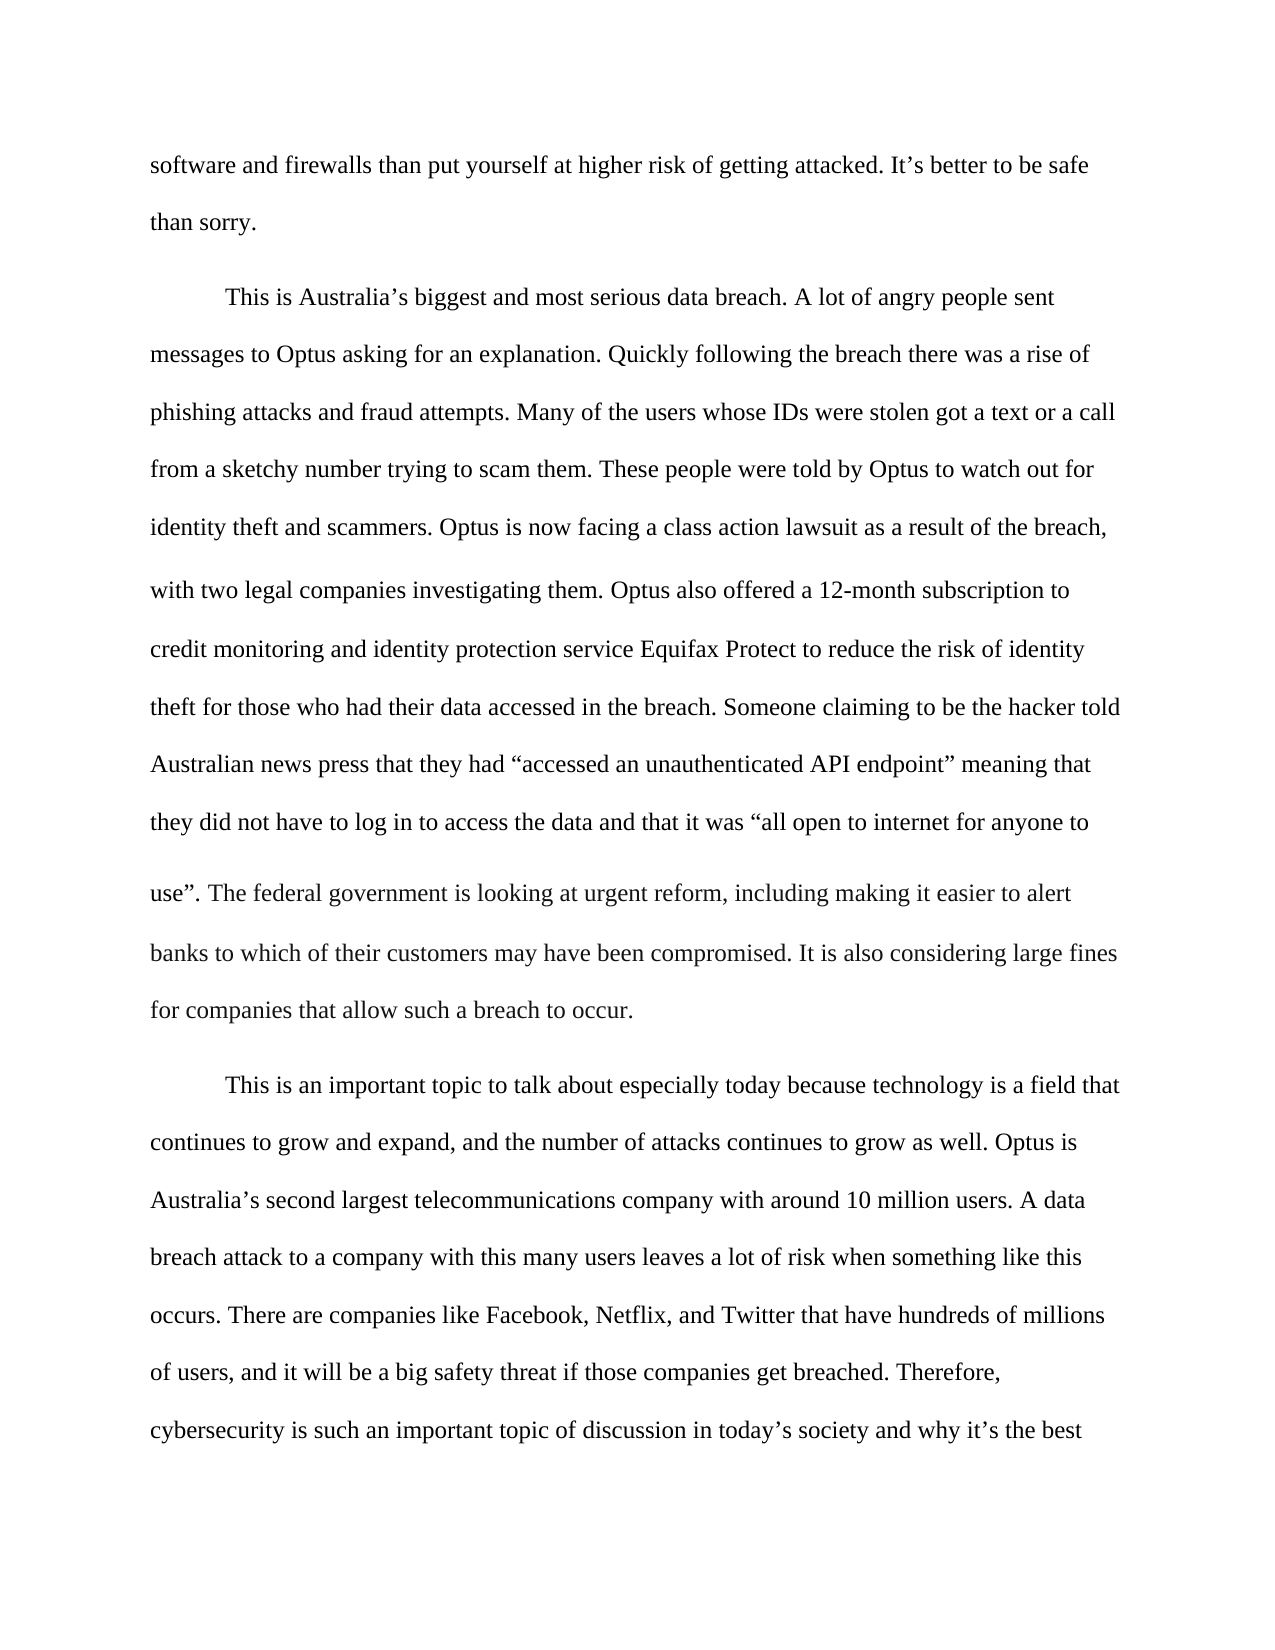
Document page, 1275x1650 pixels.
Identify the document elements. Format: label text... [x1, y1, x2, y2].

text This is Australia’s biggest and most serious data breach. A lot of angry people sent messages to Optus asking for an explanation. Quickly following the breach there was a rise of phishing attacks and fraud attempts. Many of the users whose IDs were stolen got a text or a call from a sketchy number trying to scam them. These people were told by Optus to watch out for identity theft and scammers. Optus is now facing a class action lawsuit as a result of the breach, with two legal companies investigating them. Optus also offered a 12-month subscription to credit monitoring and identity protection service Equifax Protect to reduce the risk of identity theft for those who had their data accessed in the breach. Someone claiming to be the hacker told Australian news press that they had “accessed an unauthenticated API endpoint” meaning that they did not have to log in to access the data and that it was “all open to internet for anyone to use”. The federal government is looking at urgent reform, including making it easier to alert banks to which of their customers may have been compromised. It is also considering large fines for companies that allow such a breach to occur. [150, 282, 1125, 1024]
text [150, 150, 1125, 236]
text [150, 1070, 1125, 1443]
